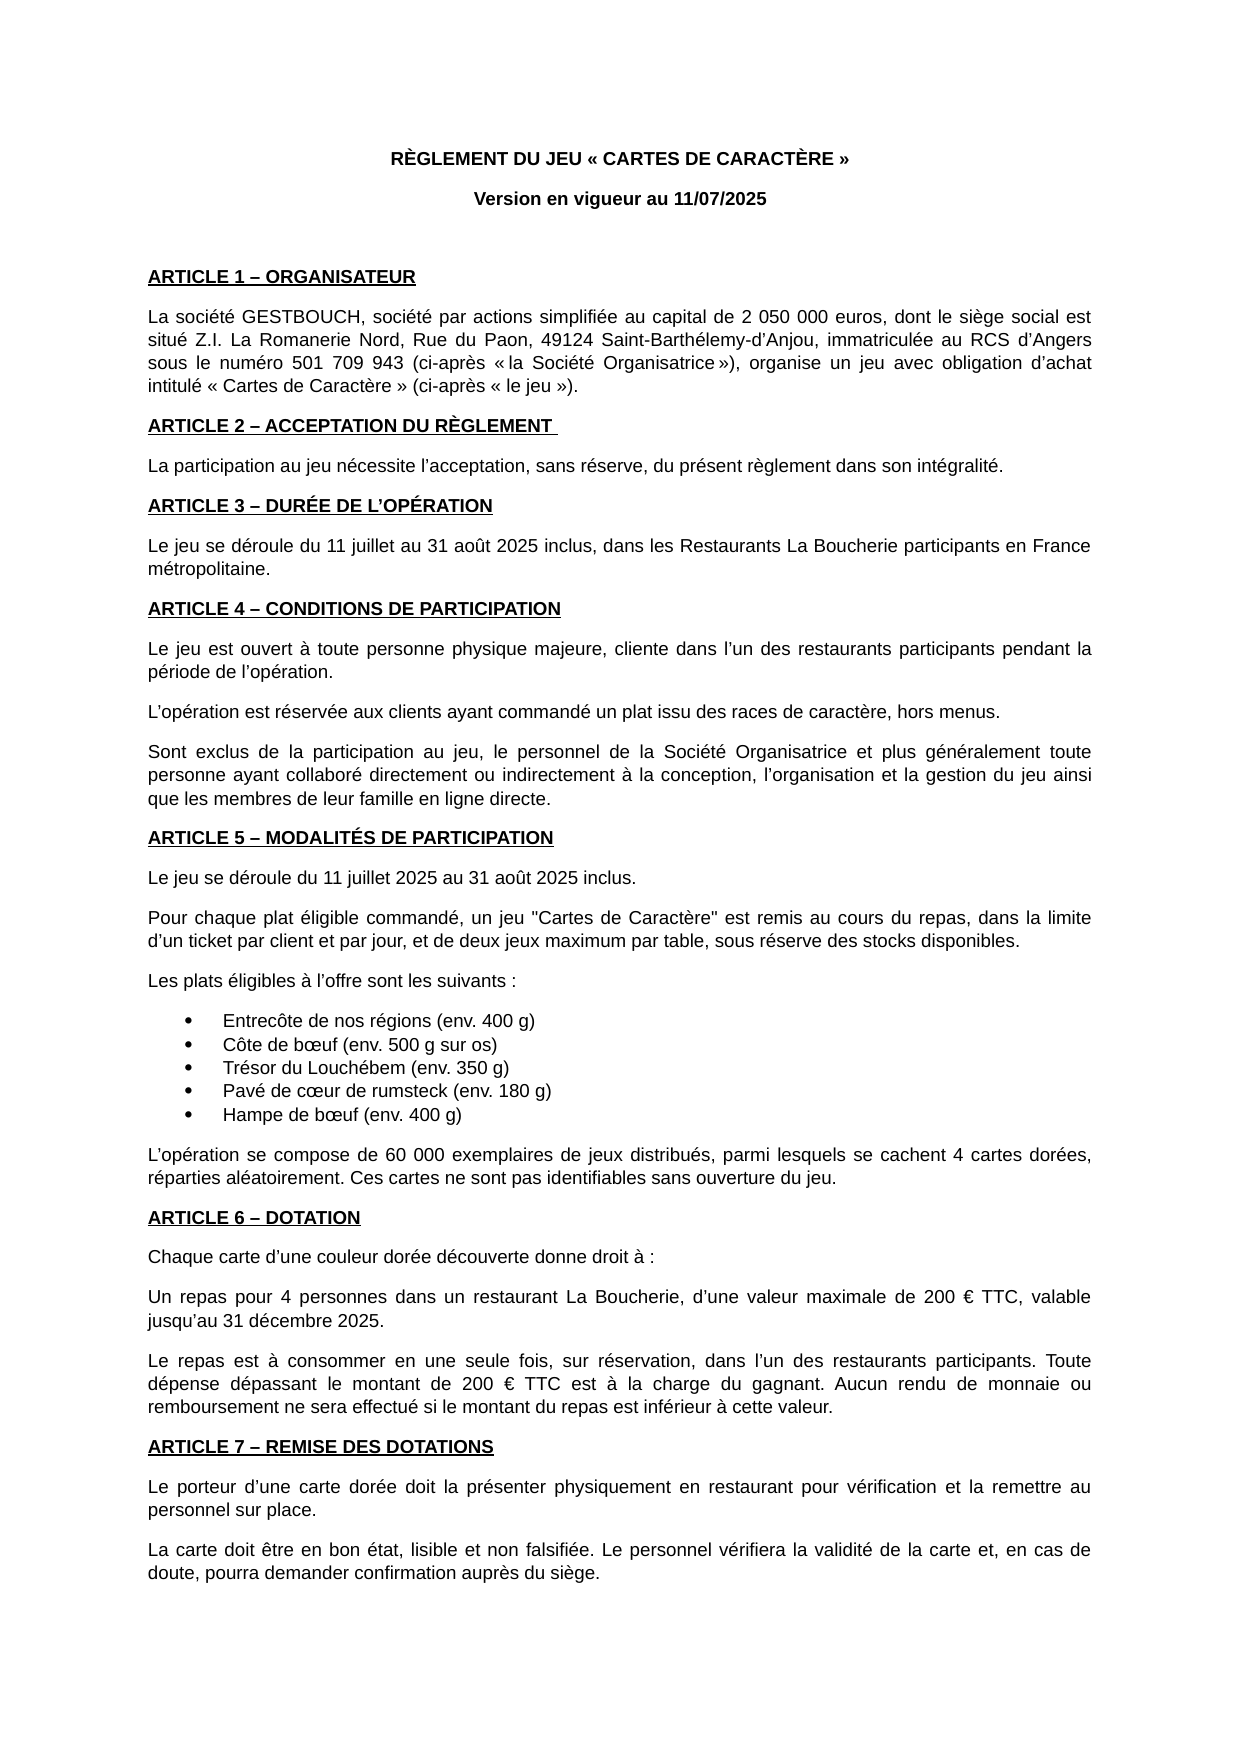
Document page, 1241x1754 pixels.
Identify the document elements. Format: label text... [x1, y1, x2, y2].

text ARTICLE 5 – MODALITÉS DE PARTICIPATION [148, 827, 1093, 849]
text Les plats éligibles à l’offre sont les suivants : [148, 970, 1093, 992]
text La société GESTBOUCH, société par actions simplifiée au capital de 2 050 000 euros, dont le siège social est situé Z.I. La Romanerie Nord, Rue du Paon, 49124 Saint-Barthélemy-d’Anjou, immatriculée au RCS d’Angers sous le numéro 501 709 943 (ci-après « la Société Organisatrice »), organise un jeu avec obligation d’achat intitulé « Cartes de Caractère » (ci-après « le jeu »). [148, 306, 1093, 397]
text ARTICLE 6 – DOTATION [148, 1206, 1093, 1228]
text Sont exclus de la participation au jeu, le personnel de la Société Organisatrice et plus généralement toute personne ayant collaboré directement ou indirectement à la conception, l’organisation et la gestion du jeu ainsi que les membres de leur famille en ligne directe. [148, 741, 1093, 809]
text RÈGLEMENT DU JEU « CARTES DE CARACTÈRE » [148, 148, 1093, 169]
list Entrecôte de nos régions (env. 400 g) [185, 1010, 1093, 1032]
text ARTICLE 2 – ACCEPTATION DU RÈGLEMENT [148, 415, 1093, 437]
text ARTICLE 1 – ORGANISATEUR [148, 266, 1093, 287]
text L’opération se compose de 60 000 exemplaires de jeux distribués, parmi lesquels se cachent 4 cartes dorées, réparties aléatoirement. Ces cartes ne sont pas identifiables sans ouverture du jeu. [148, 1143, 1093, 1188]
text Chaque carte d’une couleur dorée découverte donne droit à : [148, 1246, 1093, 1268]
text Le jeu est ouvert à toute personne physique majeure, cliente dans l’un des restaurants participants pendant la période de l’opération. [148, 638, 1093, 683]
text ARTICLE 7 – REMISE DES DOTATIONS [148, 1436, 1093, 1457]
text La participation au jeu nécessite l’acceptation, sans réserve, du présent règlement dans son intégralité. [148, 455, 1093, 477]
text ARTICLE 4 – CONDITIONS DE PARTICIPATION [148, 598, 1093, 619]
list Côte de bœuf (env. 500 g sur os) [185, 1033, 1093, 1055]
text ARTICLE 3 – DURÉE DE L’OPÉRATION [148, 495, 1093, 516]
text Le jeu se déroule du 11 juillet au 31 août 2025 inclus, dans les Restaurants La Boucherie participants en France métropolitaine. [148, 535, 1093, 579]
list Pavé de cœur de rumsteck (env. 180 g) [185, 1080, 1093, 1102]
text Version en vigueur au 11/07/2025 [148, 187, 1093, 209]
text Le repas est à consommer en une seule fois, sur réservation, dans l’un des restaurants participants. Toute dépense dépassant le montant de 200 € TTC est à la charge du gagnant. Aucun rendu de monnaie ou remboursement ne sera effectué si le montant du repas est inférieur à cette valeur. [148, 1349, 1093, 1417]
text Le porteur d’une carte dorée doit la présenter physiquement en restaurant pour vérification et la remettre au personnel sur place. [148, 1476, 1093, 1520]
text Un repas pour 4 personnes dans un restaurant La Boucherie, d’une valeur maximale de 200 € TTC, valable jusqu’au 31 décembre 2025. [148, 1286, 1093, 1331]
text L’opération est réservée aux clients ayant commandé un plat issu des races de caractère, hors menus. [148, 701, 1093, 722]
text Pour chaque plat éligible commandé, un jeu "Cartes de Caractère" est remis au cours du repas, dans la limite d’un ticket par client et par jour, et de deux jeux maximum par table, sous réserve des stocks disponibles. [148, 907, 1093, 952]
text La carte doit être en bon état, lisible et non falsifiée. Le personnel vérifiera la validité de la carte et, en cas de doute, pourra demander confirmation auprès du siège. [148, 1539, 1093, 1583]
text Le jeu se déroule du 11 juillet 2025 au 31 août 2025 inclus. [148, 867, 1093, 889]
list Trésor du Louchébem (env. 350 g) [185, 1057, 1093, 1078]
list Hampe de bœuf (env. 400 g) [185, 1103, 1093, 1125]
